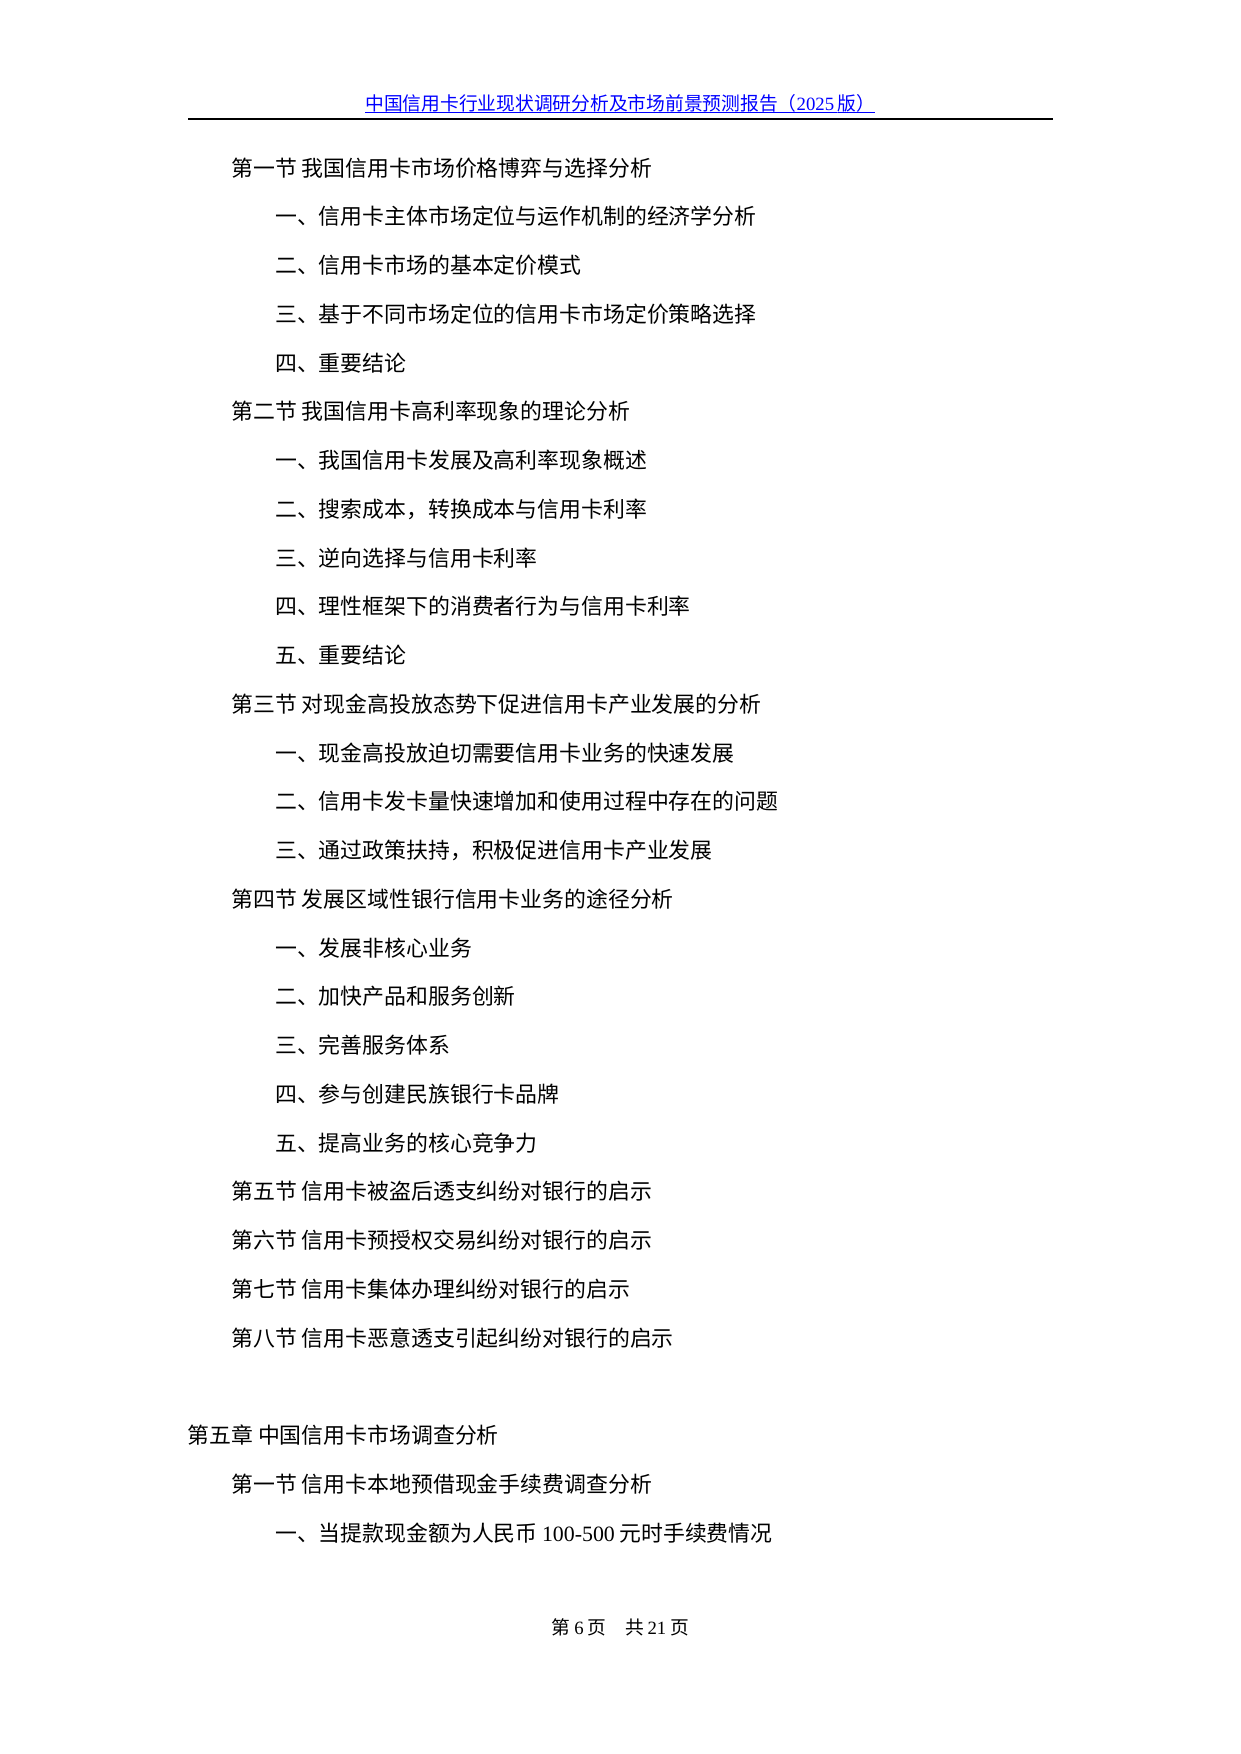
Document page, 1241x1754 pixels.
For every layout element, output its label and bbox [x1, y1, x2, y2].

text [187, 150, 1053, 1548]
